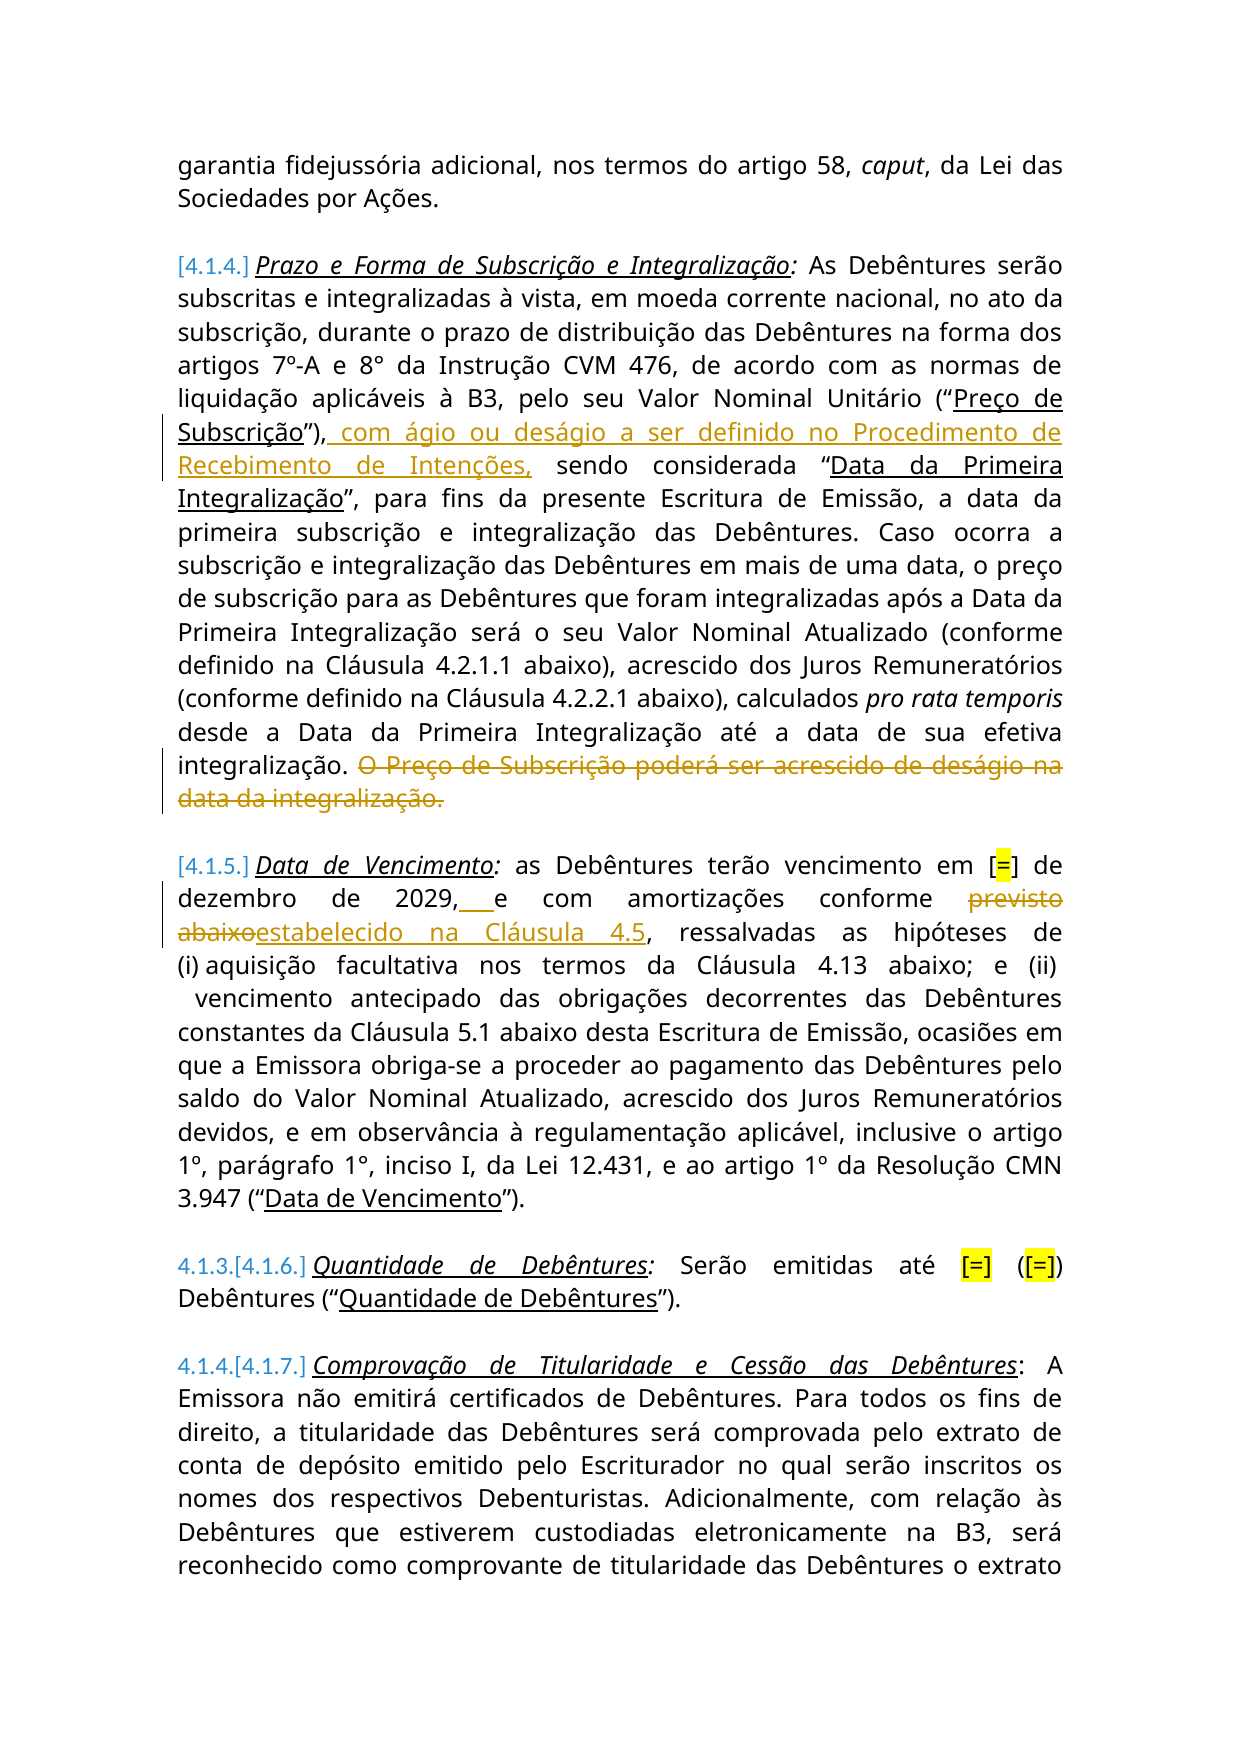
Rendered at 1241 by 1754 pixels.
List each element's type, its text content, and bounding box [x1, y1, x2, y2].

list Quantidade de Debêntures: Serão emitidas até [=] ([=]) Debêntures (“Quantidade de Debêntures”). [177, 1248, 1063, 1314]
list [177, 148, 1063, 214]
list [177, 1348, 1063, 1581]
list Data de Vencimento: as Debêntures terão vencimento em [=] de dezembro de 2029,e com amortizações conforme , ressalvadas as hipóteses de (i) aquisição facultativa nos termos da Cláusula 4.14 abaixo; e (ii) vencimento antecipado das obrigações decorrentes das Debêntures constantes da Cláusula 5.1 abaixo desta Escritura de Emissão, ocasiões em que a Emissora obriga-se a proceder ao pagamento das Debêntures pelo saldo do Valor Nominal Atualizado, acrescido dos Juros Remuneratórios devidos, e em observância à regulamentação aplicável, inclusive o artigo 1º, parágrafo 1°, inciso I, da Lei 12.431, e ao artigo 1º da Resolução CMN 3.947 (“Data de Vencimento”). [177, 848, 1063, 1214]
list Prazo e Forma de Subscrição e Integralização: As Debêntures serão subscritas e integralizadas à vista, em moeda corrente nacional, no ato da subscrição, durante o prazo de distribuição das Debêntures na forma dos artigos 7º-A e 8° da Instrução CVM 476, de acordo com as normas de liquidação aplicáveis à B3, pelo seu Valor Nominal Unitário (“Preço de Subscrição”), sendo considerada “Data da Primeira Integralização”, para fins da presente Escritura de Emissão, a data da primeira subscrição e integralização das Debêntures. Caso ocorra a subscrição e integralização das Debêntures em mais de uma data, o preço de subscrição para as Debêntures que foram integralizadas após a Data da Primeira Integralização será o seu Valor Nominal Atualizado (conforme definido na Cláusula 4.2.1.1 abaixo), acrescido dos Juros Remuneratórios (conforme definido na Cláusula 4.2.2.1 abaixo), calculados pro rata temporis desde a Data da Primeira Integralização até a data de sua efetiva integralização. [177, 248, 1063, 814]
